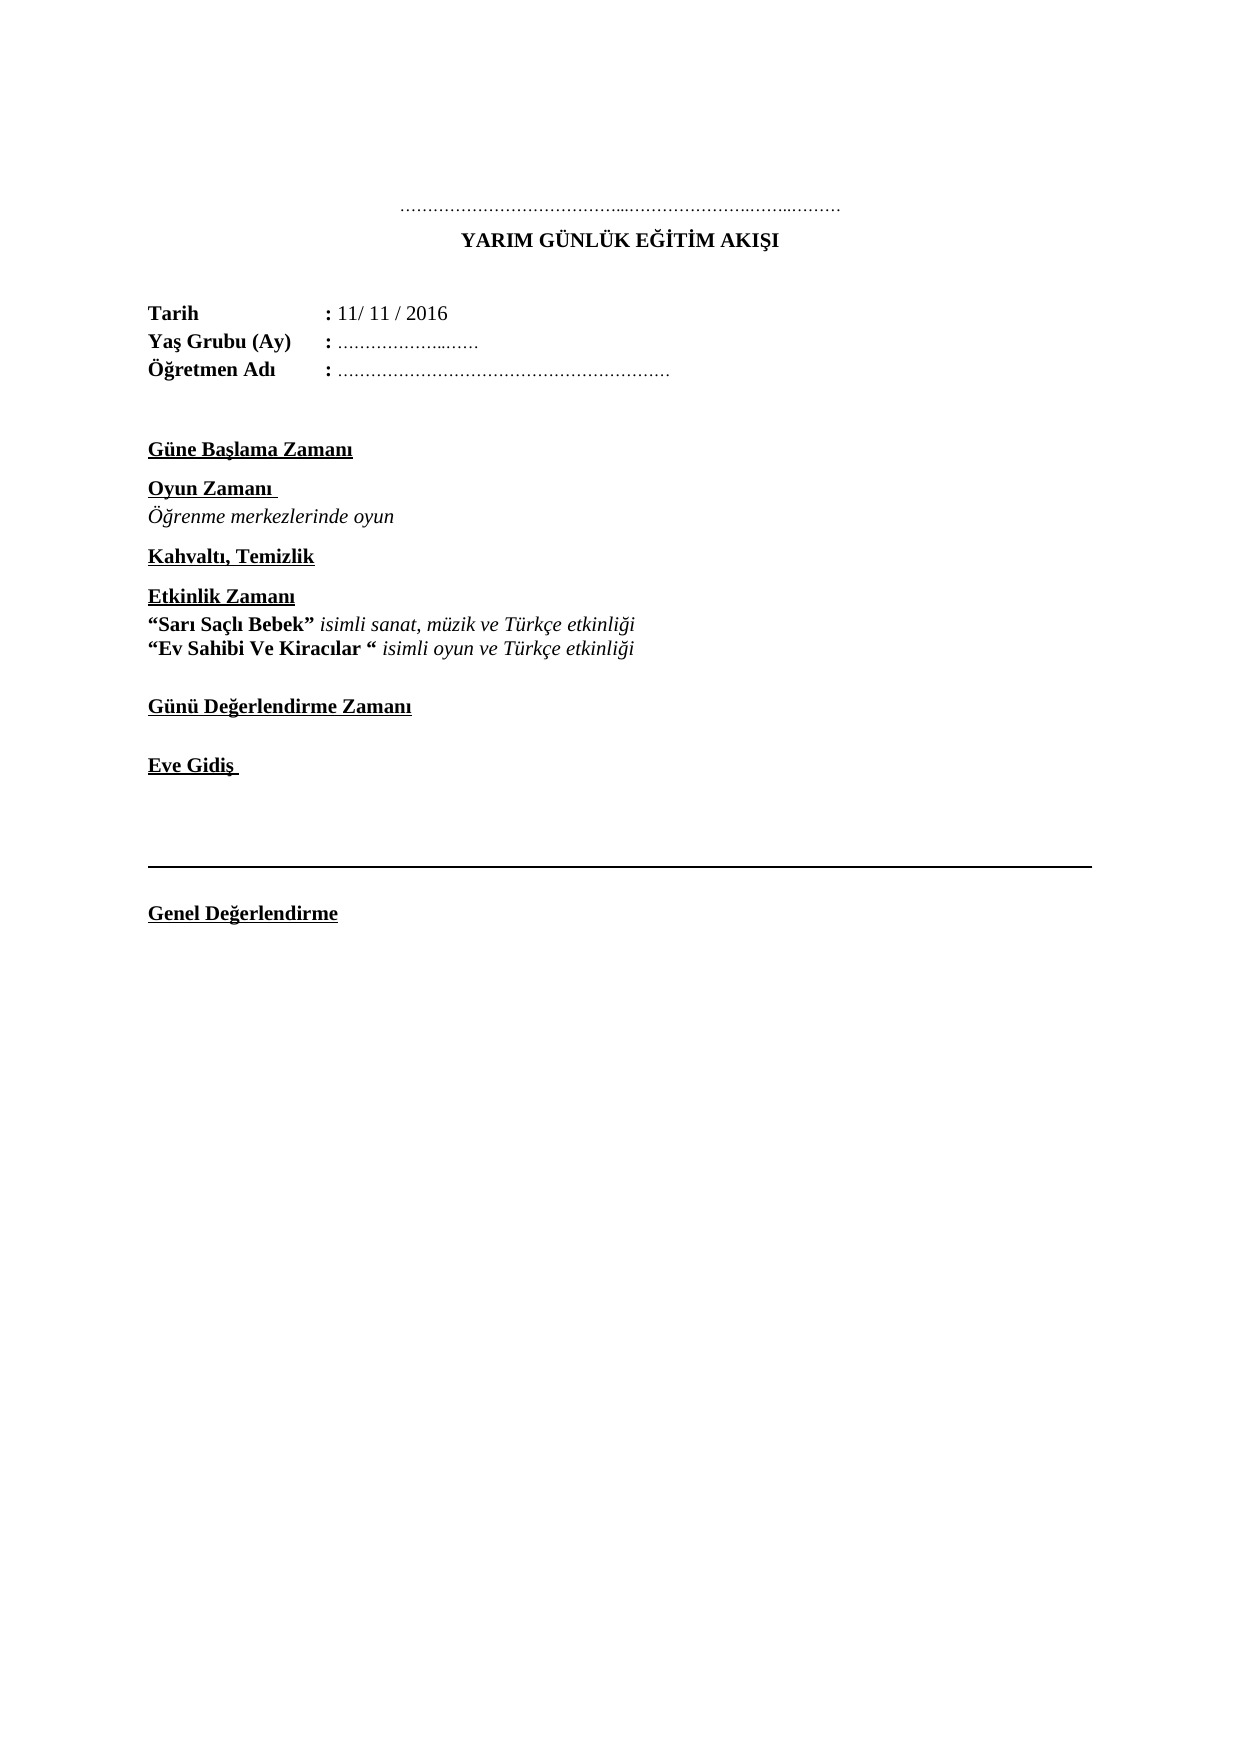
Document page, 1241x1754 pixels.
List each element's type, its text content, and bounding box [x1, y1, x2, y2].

text “Ev Sahibi Ve Kiracılar “ isimli oyun ve Türkçe etkinliği [148, 636, 1092, 660]
text Oyun Zamanı [148, 465, 1092, 500]
text …………………………………...………………….……..……… [148, 196, 1092, 215]
text YARIM GÜNLÜK EĞİTİM AKIŞI [148, 228, 1092, 252]
text Genel Değerlendirme [148, 901, 1092, 925]
text Öğretmen Adı : …………………………………………………… [148, 357, 1092, 381]
text Öğrenme merkezlerinde oyun [148, 504, 1092, 528]
text Tarih : 11/ 11 / 2016 [148, 301, 1092, 325]
text Kahvaltı, Temizlik [148, 533, 1092, 568]
text Etkinlik Zamanı [148, 572, 1092, 608]
text Günü Değerlendirme Zamanı [148, 693, 1092, 718]
text Eve Gidiş [148, 752, 1092, 777]
text Yaş Grubu (Ay) : ………………..…… [148, 329, 1092, 353]
text Güne Başlama Zamanı [148, 425, 1092, 461]
text “Sarı Saçlı Bebek” isimli sanat, müzik ve Türkçe etkinliği [148, 612, 1092, 636]
